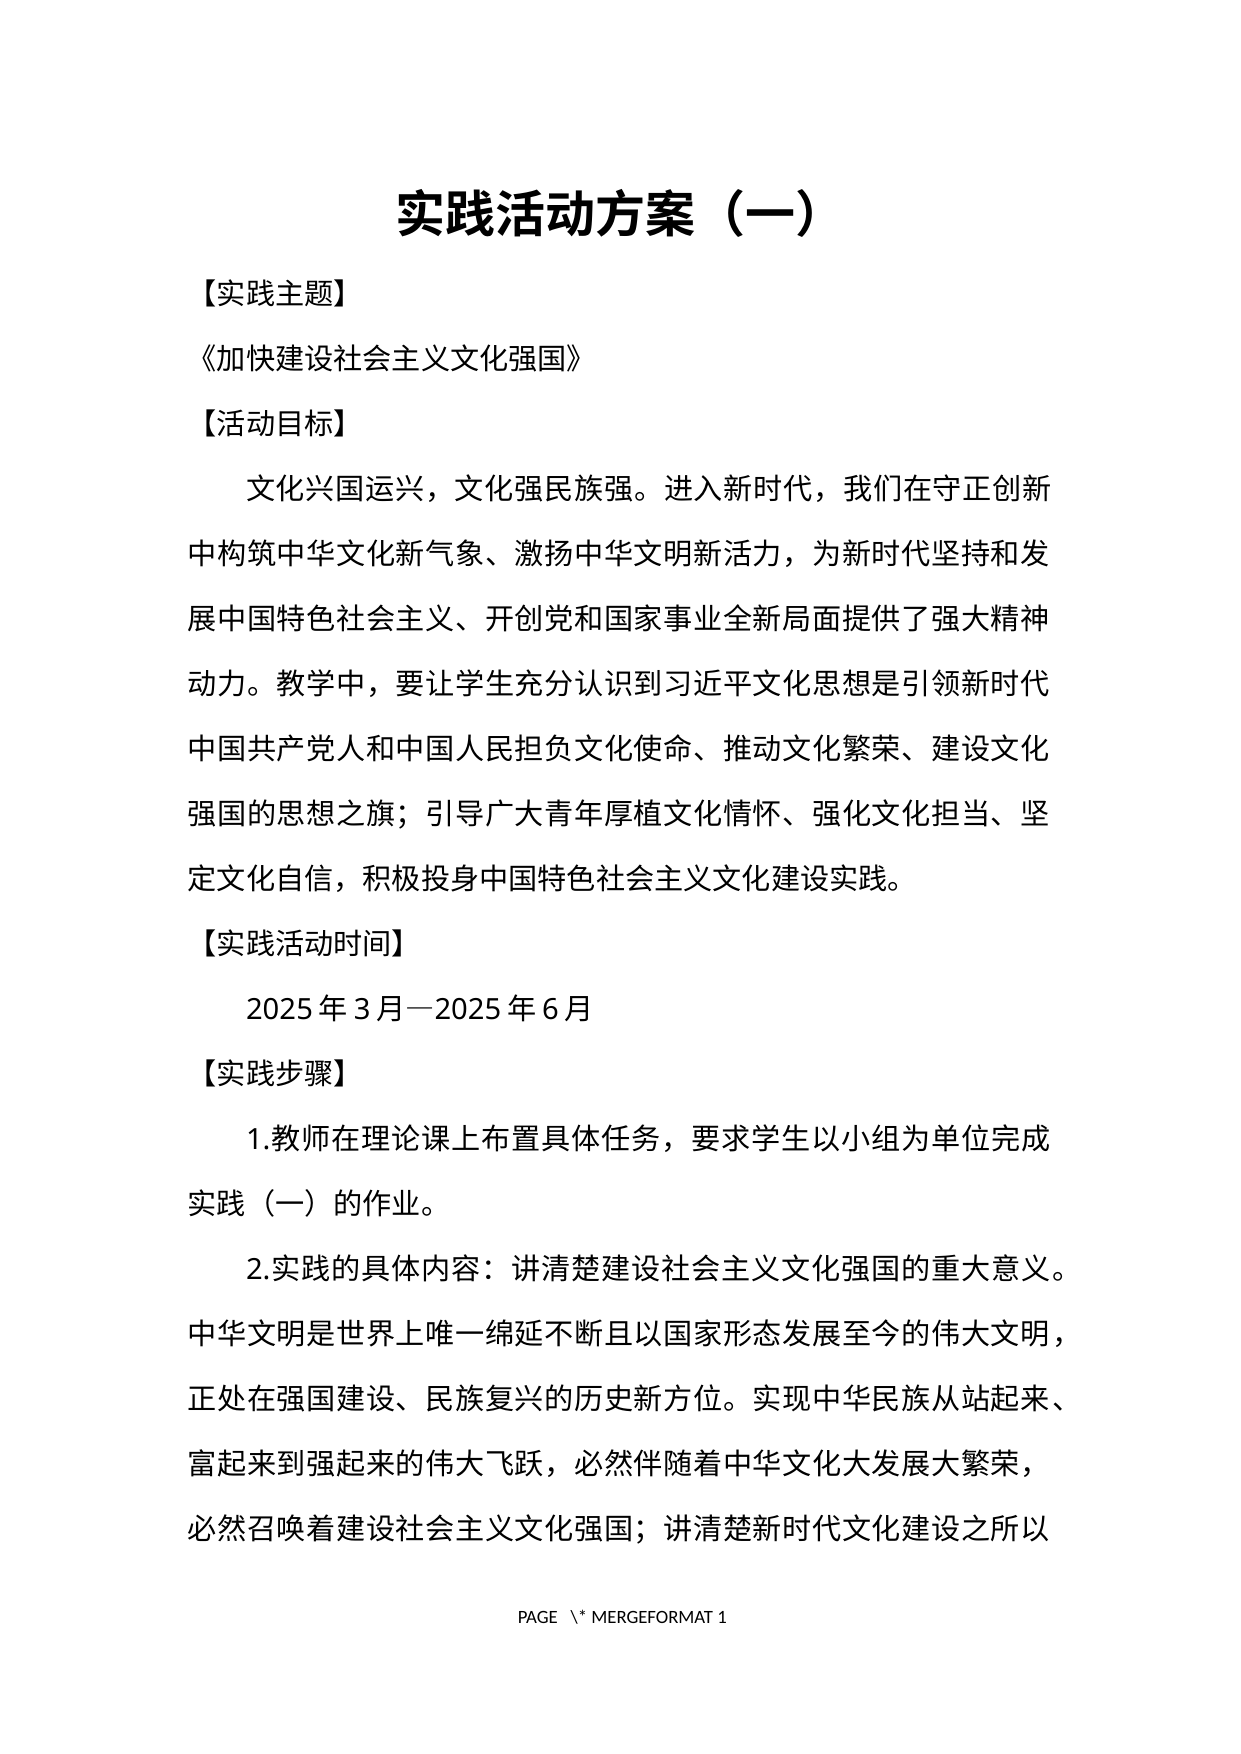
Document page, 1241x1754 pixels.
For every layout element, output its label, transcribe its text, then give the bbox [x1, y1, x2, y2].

text 《加快建设社会主义文化强国》 [187, 324, 1053, 389]
text 1.教师在理论课上布置具体任务，要求学生以小组为单位完成实践（一）的作业。 [187, 1104, 1053, 1234]
text 2025年3月—2025年6月 [187, 974, 1053, 1039]
text 【实践主题】 [187, 259, 1053, 324]
text 文化兴国运兴，文化强民族强。进入新时代，我们在守正创新中构筑中华文化新气象、激扬中华文明新活力，为新时代坚持和发展中国特色社会主义、开创党和国家事业全新局面提供了强大精神动力。教学中，要让学生充分认识到习近平文化思想是引领新时代中国共产党人和中国人民担负文化使命、推动文化繁荣、建设文化强国的思想之旗；引导广大青年厚植文化情怀、强化文化担当、坚定文化自信，积极投身中国特色社会主义文化建设实践。 [187, 454, 1053, 909]
text 【活动目标】 [187, 389, 1053, 454]
text 实践活动方案（一） [187, 162, 1053, 259]
text 【实践步骤】 [187, 1039, 1053, 1104]
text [187, 1234, 1053, 1559]
text 【实践活动时间】 [187, 909, 1053, 974]
